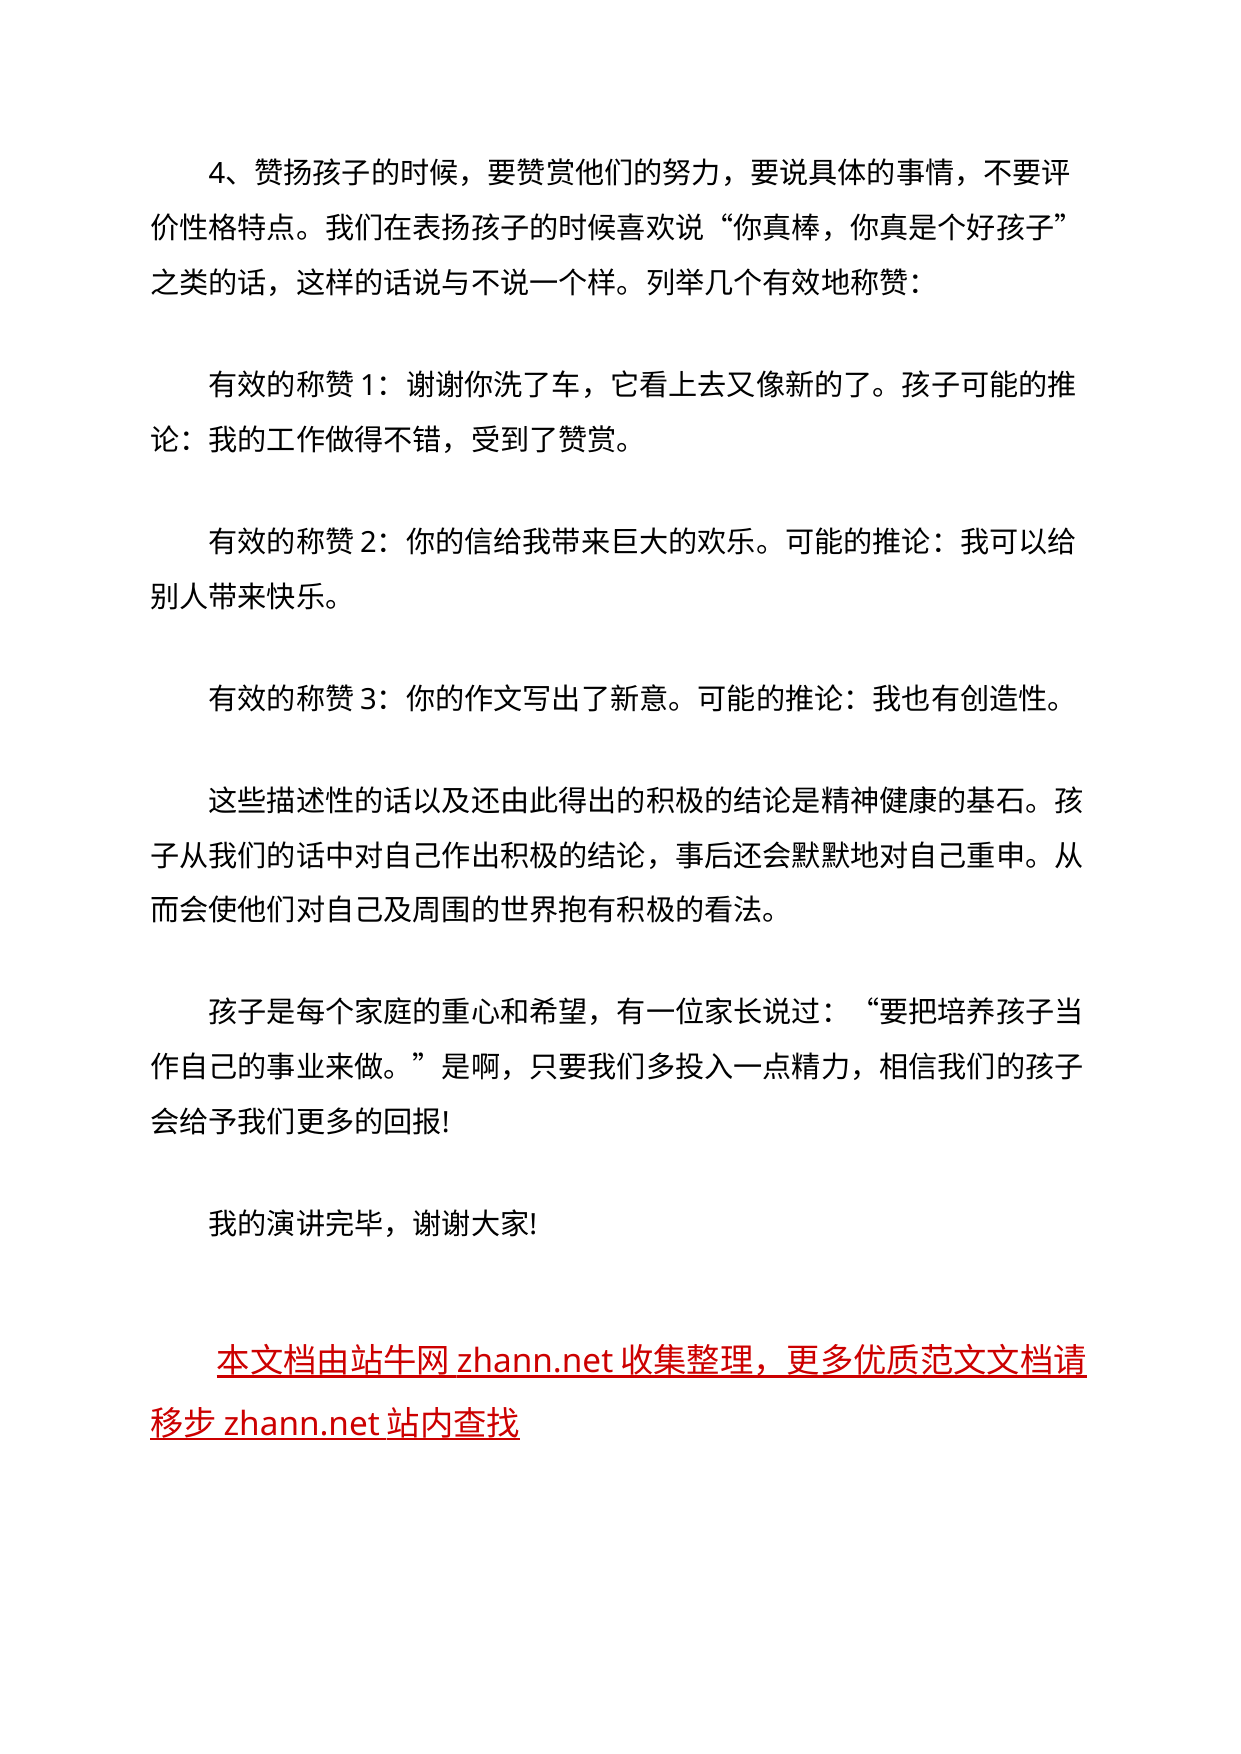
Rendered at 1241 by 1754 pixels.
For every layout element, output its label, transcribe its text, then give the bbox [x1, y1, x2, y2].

text 本文档由站牛网zhann.net收集整理，更多优质范文文档请移步zhann.net站内查找 [150, 1334, 1090, 1445]
text 孩子是每个家庭的重心和希望，有一位家长说过：“要把培养孩子当作自己的事业来做。”是啊，只要我们多投入一点精力，相信我们的孩子会给予我们更多的回报! [150, 989, 1090, 1141]
text 有效的称赞3：你的作文写出了新意。可能的推论：我也有创造性。 [150, 675, 1090, 718]
text 我的演讲完毕，谢谢大家! [150, 1201, 1090, 1243]
text 有效的称赞1：谢谢你洗了车，它看上去又像新的了。孩子可能的推论：我的工作做得不错，受到了赞赏。 [150, 362, 1090, 459]
text 有效的称赞2：你的信给我带来巨大的欢乐。可能的推论：我可以给别人带来快乐。 [150, 518, 1090, 616]
text 4、赞扬孩子的时候，要赞赏他们的努力，要说具体的事情，不要评价性格特点。我们在表扬孩子的时候喜欢说“你真棒，你真是个好孩子”之类的话，这样的话说与不说一个样。列举几个有效地称赞： [150, 150, 1090, 302]
text 这些描述性的话以及还由此得出的积极的结论是精神健康的基石。孩子从我们的话中对自己作出积极的结论，事后还会默默地对自己重申。从而会使他们对自己及周围的世界抱有积极的看法。 [150, 777, 1090, 929]
